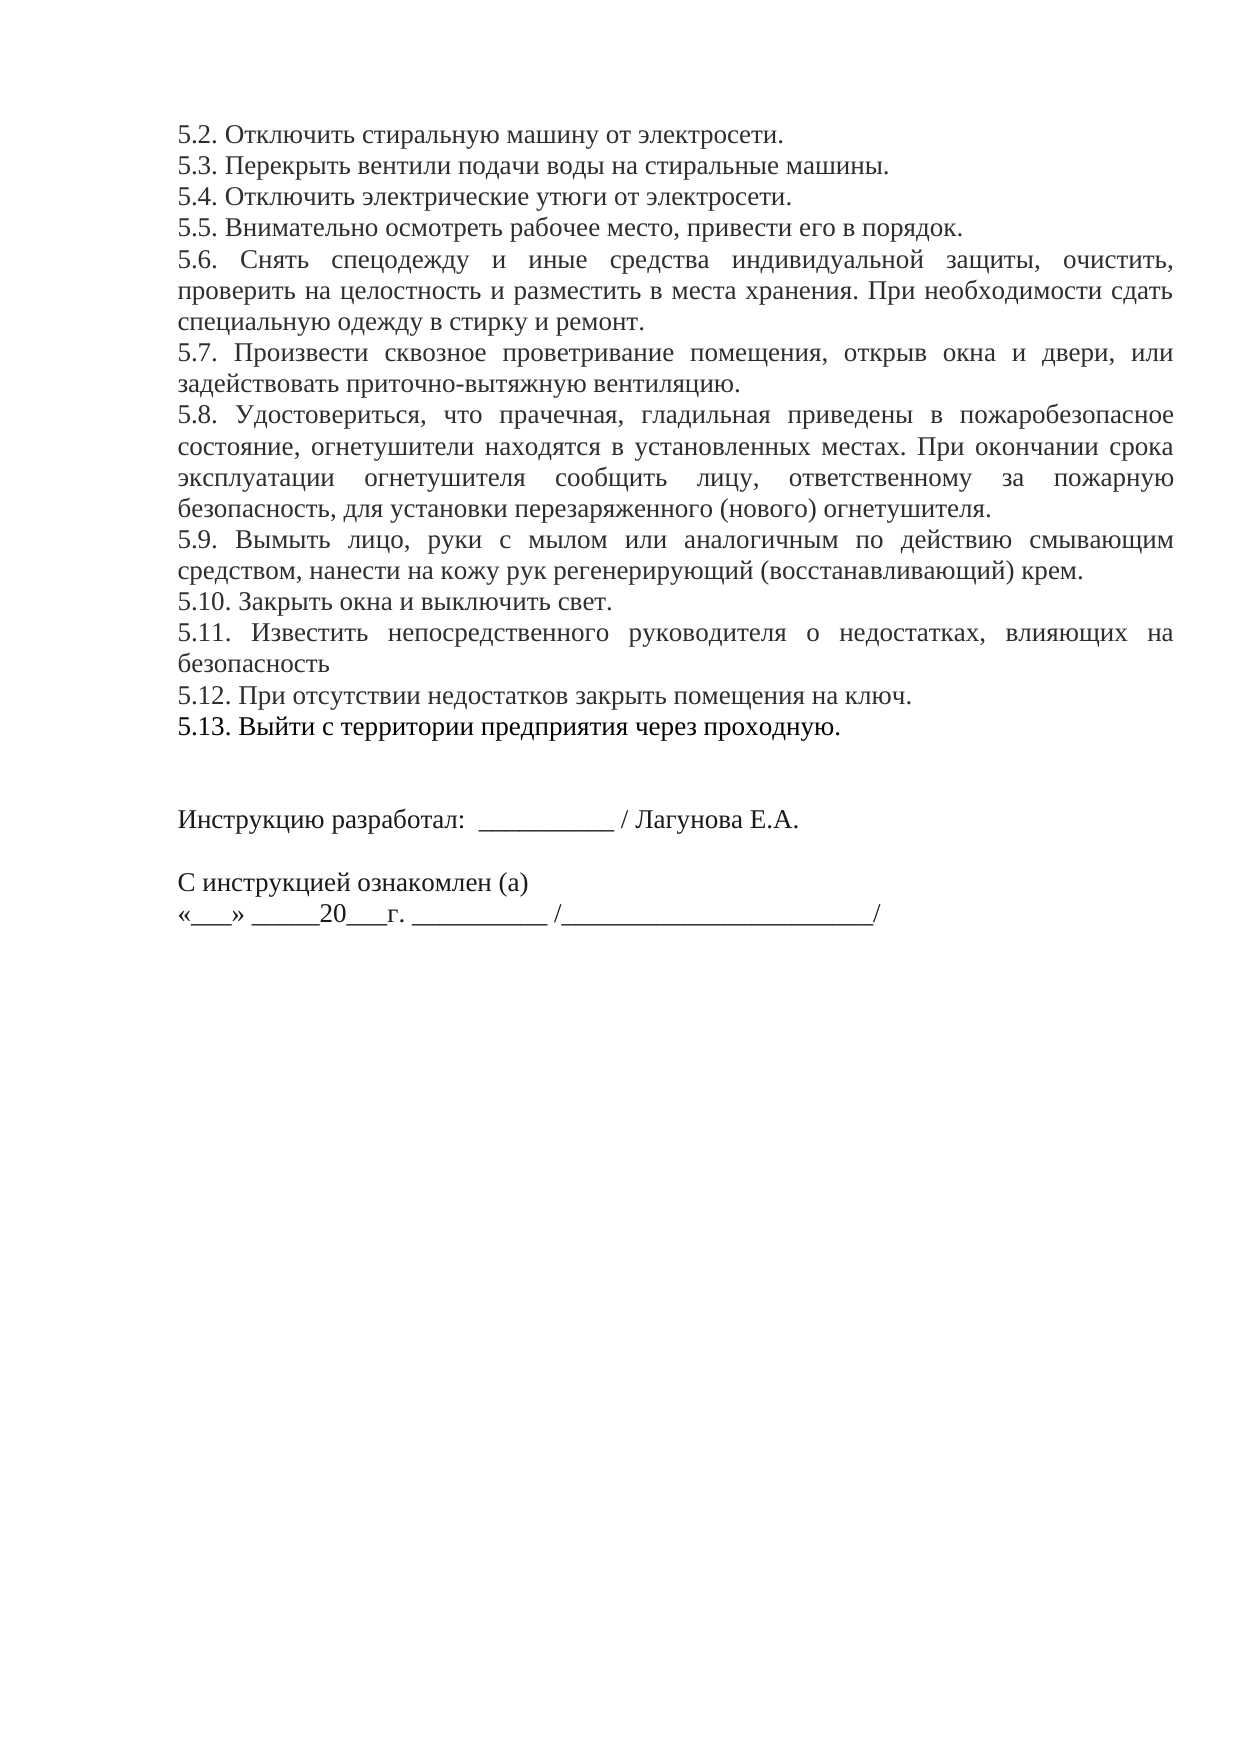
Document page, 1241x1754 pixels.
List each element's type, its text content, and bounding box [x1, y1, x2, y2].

text 5.3. Перекрыть вентили подачи воды на стиральные машины. [177, 149, 1175, 180]
text 5.4. Отключить электрические утюги от электросети. [177, 180, 1175, 212]
text 5.10. Закрыть окна и выключить свет. [177, 585, 1175, 616]
text 5.12. При отсутствии недостатков закрыть помещения на ключ. [177, 679, 1175, 710]
text 5.9. Вымыть лицо, руки с мылом или аналогичным по действию смывающим средством, нанести на кожу рук регенерирующий (восстанавливающий) крем. [177, 523, 1175, 585]
text «___» _____20___г. __________ /_______________________/ [177, 897, 1175, 928]
text С инструкцией ознакомлен (а) [177, 866, 1175, 897]
text 5.7. Произвести сквозное проветривание помещения, открыв окна и двери, или задействовать приточно-вытяжную вентиляцию. [177, 336, 1175, 398]
text 5.6. Снять спецодежду и иные средства индивидуальной защиты, очистить, проверить на целостность и разместить в места хранения. При необходимости сдать специальную одежду в стирку и ремонт. [177, 243, 1175, 336]
text 5.2. Отключить стиральную машину от электросети. [177, 118, 1175, 149]
text 5.11. Известить непосредственного руководителя о недостатках, влияющих на безопасность [177, 616, 1175, 679]
text Инструкцию разработал: __________ / Лагунова Е.А. [177, 803, 1175, 834]
text 5.5. Внимательно осмотреть рабочее место, привести его в порядок. [177, 212, 1175, 243]
text 5.8. Удостовериться, что прачечная, гладильная приведены в пожаробезопасное состояние, огнетушители находятся в установленных местах. При окончании срока эксплуатации огнетушителя сообщить лицу, ответственному за пожарную безопасность, для установки перезаряженного (нового) огнетушителя. [177, 398, 1175, 523]
text 5.13. Выйти с территории предприятия через проходную. [177, 710, 1175, 741]
